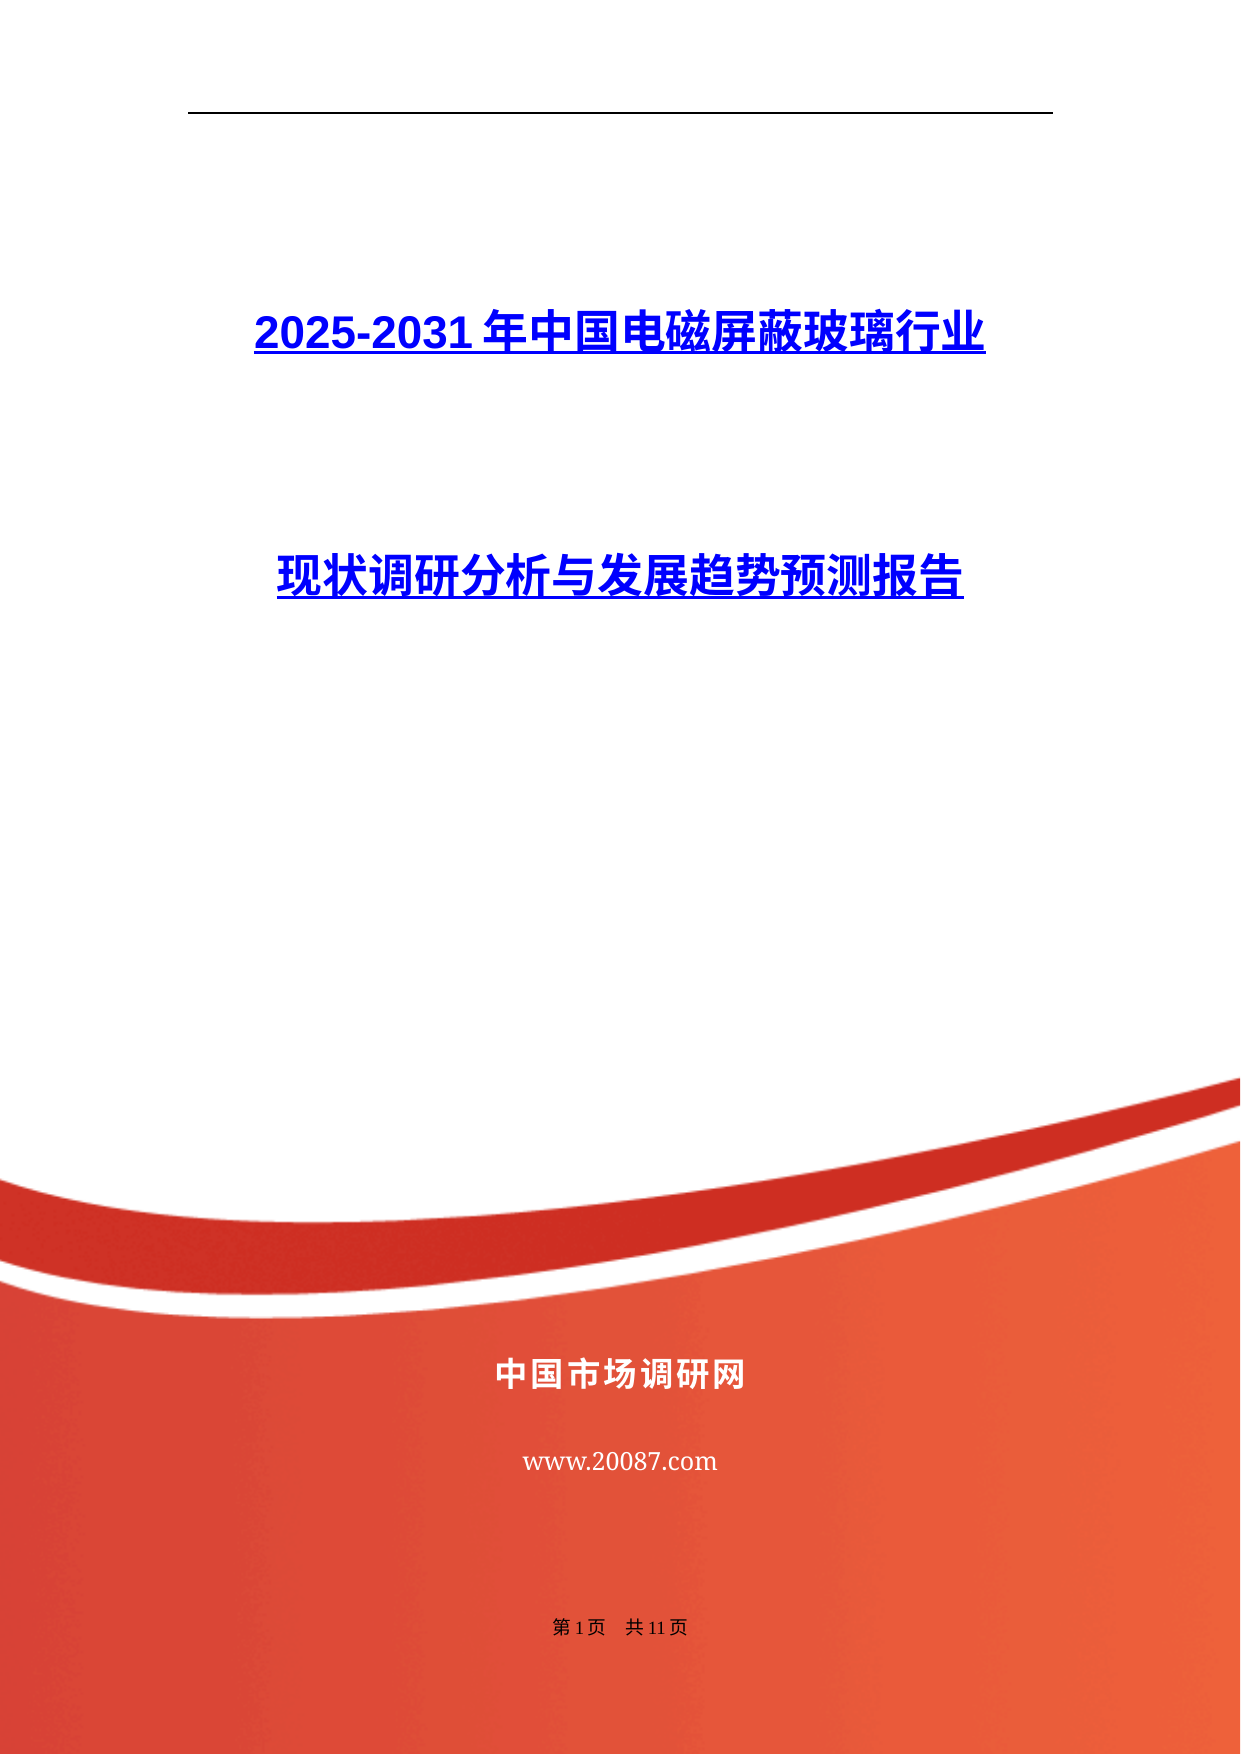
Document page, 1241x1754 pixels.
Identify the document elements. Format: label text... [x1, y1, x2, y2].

subtitle 中国市场调研网 [187, 1339, 1053, 1404]
table_header 2025-2031年中国电磁屏蔽玻璃行业现状调研分析与发展趋势预测报告 [188, 207, 1053, 773]
text www.20087.com [187, 1428, 1053, 1493]
picture [0, 1006, 1241, 1754]
